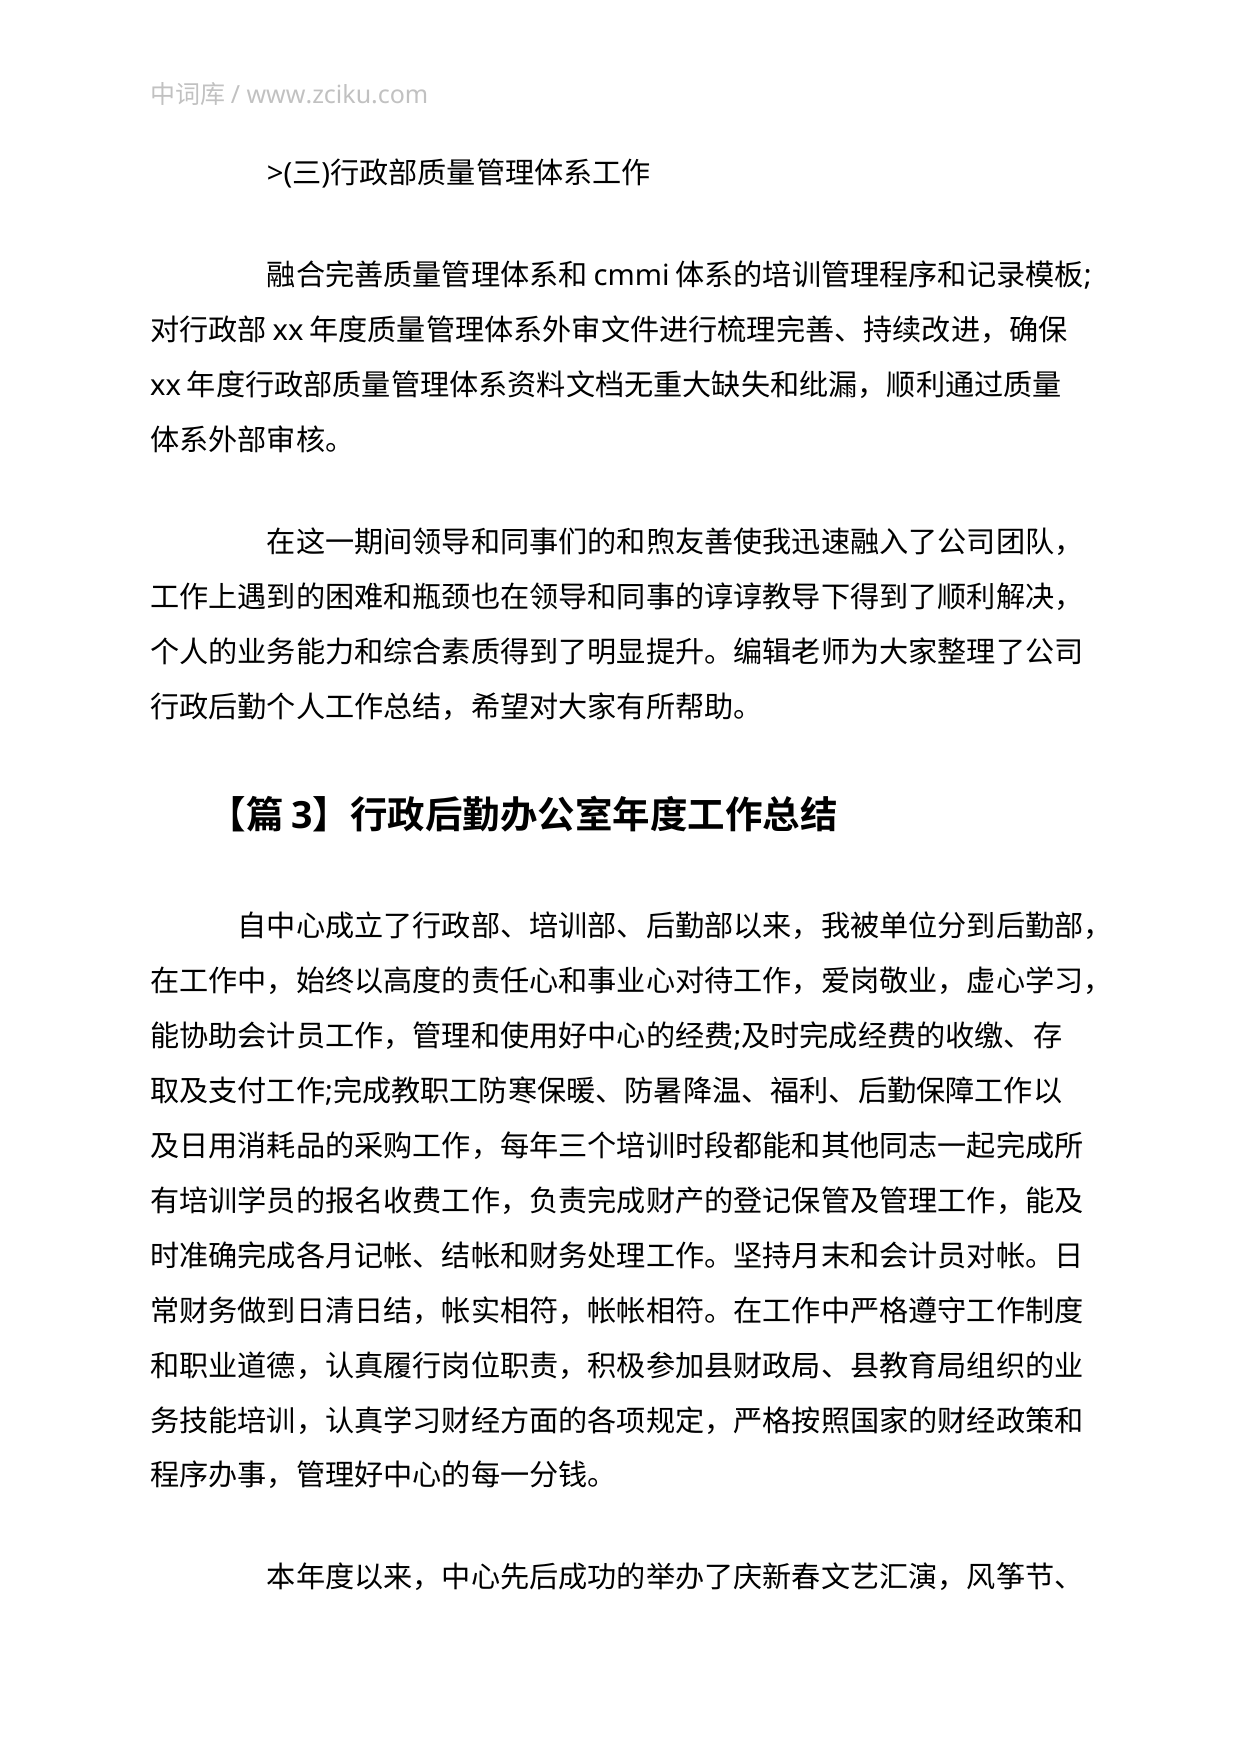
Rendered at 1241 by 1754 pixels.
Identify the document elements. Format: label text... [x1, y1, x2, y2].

text 自中心成立了行政部、培训部、后勤部以来，我被单位分到后勤部，在工作中，始终以高度的责任心和事业心对待工作，爱岗敬业，虚心学习，能协助会计员工作，管理和使用好中心的经费;及时完成经费的收缴、存取及支付工作;完成教职工防寒保暖、防暑降温、福利、后勤保障工作以及日用消耗品的采购工作，每年三个培训时段都能和其他同志一起完成所有培训学员的报名收费工作，负责完成财产的登记保管及管理工作，能及时准确完成各月记帐、结帐和财务处理工作。坚持月末和会计员对帐。日常财务做到日清日结，帐实相符，帐帐相符。在工作中严格遵守工作制度和职业道德，认真履行岗位职责，积极参加县财政局、县教育局组织的业务技能培训，认真学习财经方面的各项规定，严格按照国家的财经政策和程序办事，管理好中心的每一分钱。 [150, 903, 1090, 1494]
text >(三)行政部质量管理体系工作 [150, 150, 1090, 192]
text 在这一期间领导和同事们的和煦友善使我迅速融入了公司团队，工作上遇到的困难和瓶颈也在领导和同事的谆谆教导下得到了顺利解决，个人的业务能力和综合素质得到了明显提升。编辑老师为大家整理了公司行政后勤个人工作总结，希望对大家有所帮助。 [150, 519, 1090, 726]
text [150, 1554, 1090, 1596]
text 【篇3】行政后勤办公室年度工作总结 [150, 785, 1090, 840]
text 融合完善质量管理体系和cmmi体系的培训管理程序和记录模板;对行政部xx年度质量管理体系外审文件进行梳理完善、持续改进，确保xx年度行政部质量管理体系资料文档无重大缺失和纰漏，顺利通过质量体系外部审核。 [150, 252, 1090, 459]
